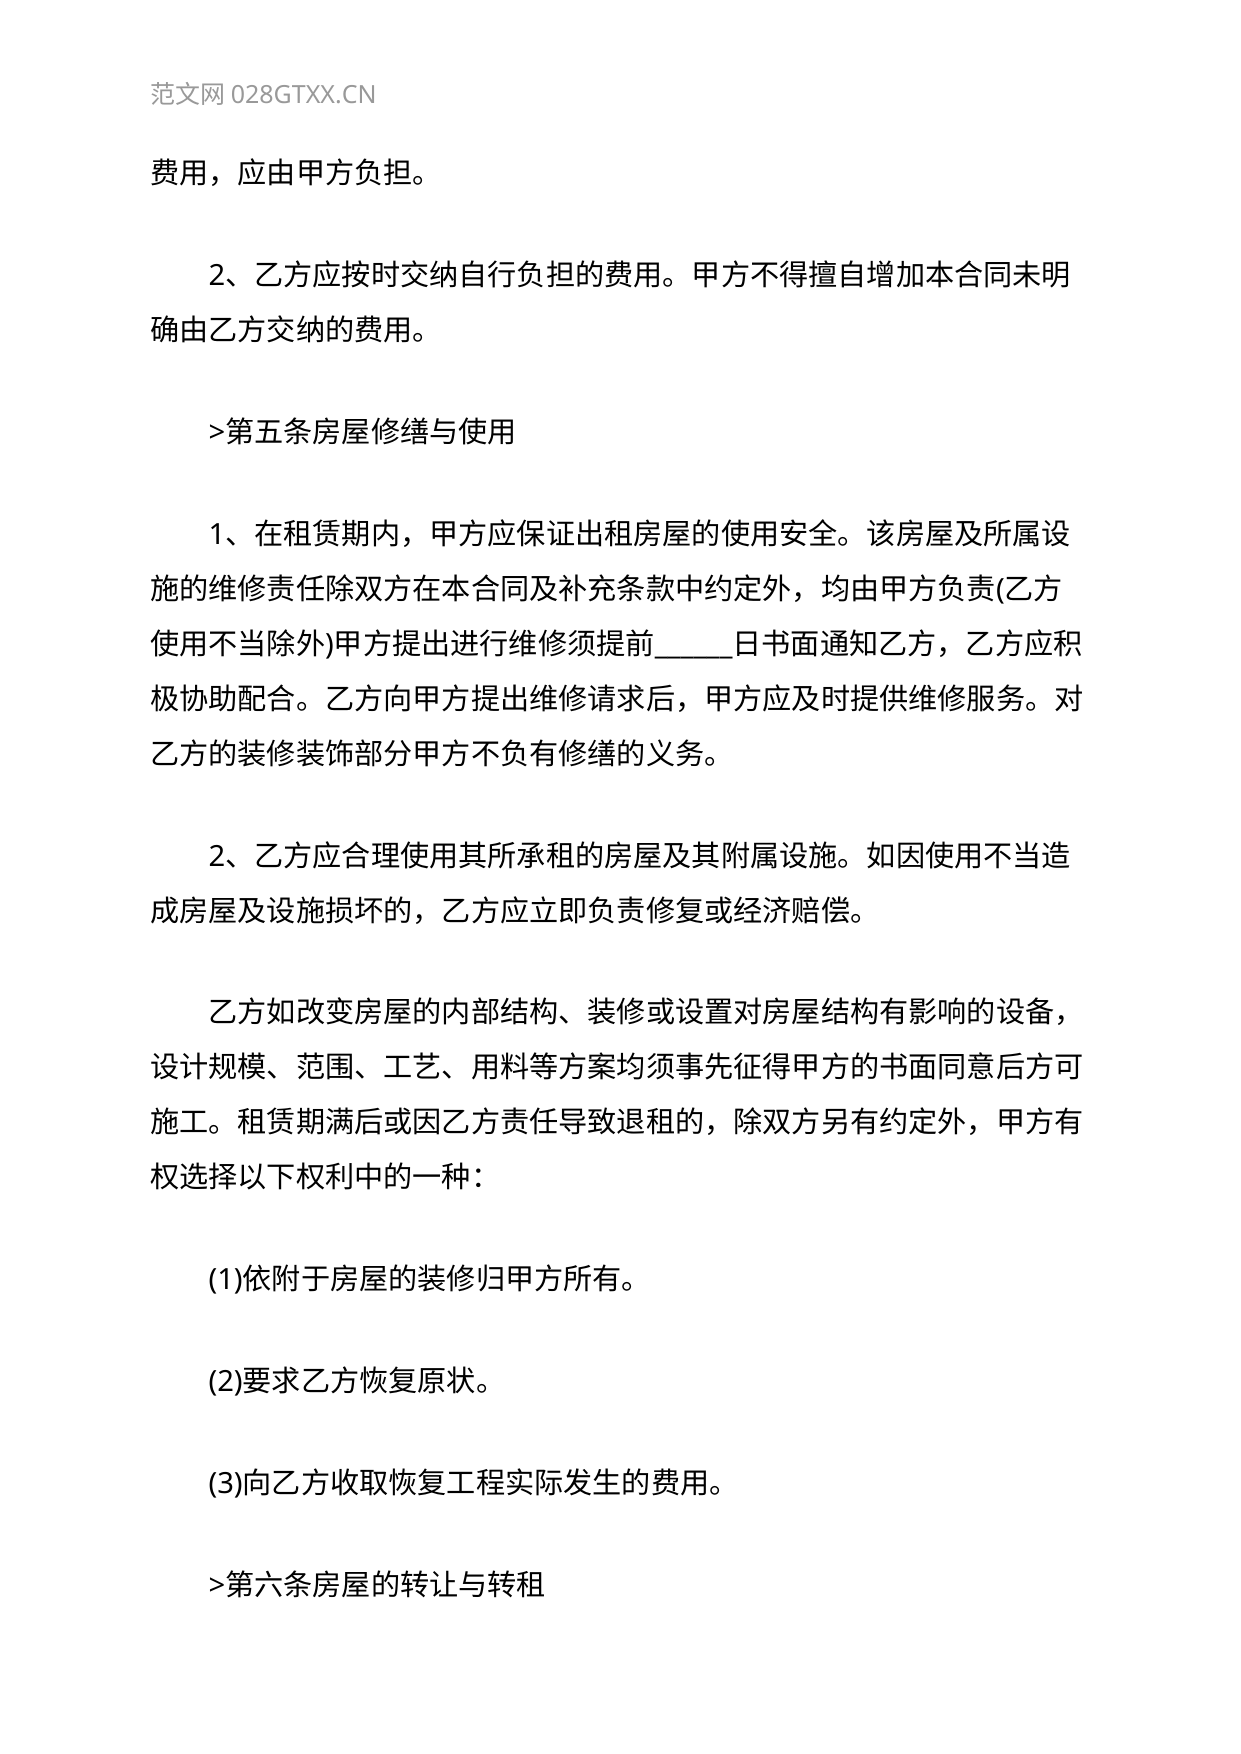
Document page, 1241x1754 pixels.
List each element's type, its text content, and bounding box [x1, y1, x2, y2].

text 2、乙方应按时交纳自行负担的费用。甲方不得擅自增加本合同未明确由乙方交纳的费用。 [150, 252, 1090, 349]
text (2)要求乙方恢复原状。 [150, 1357, 1090, 1400]
text >第五条房屋修缮与使用 [150, 408, 1090, 451]
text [150, 150, 1090, 192]
text >第六条房屋的转让与转租 [150, 1561, 1090, 1604]
text 2、乙方应合理使用其所承租的房屋及其附属设施。如因使用不当造成房屋及设施损坏的，乙方应立即负责修复或经济赔偿。 [150, 832, 1090, 929]
text (3)向乙方收取恢复工程实际发生的费用。 [150, 1459, 1090, 1502]
text (1)依附于房屋的装修归甲方所有。 [150, 1255, 1090, 1298]
text 1、在租赁期内，甲方应保证出租房屋的使用安全。该房屋及所属设施的维修责任除双方在本合同及补充条款中约定外，均由甲方负责(乙方使用不当除外)甲方提出进行维修须提前______日书面通知乙方，乙方应积极协助配合。乙方向甲方提出维修请求后，甲方应及时提供维修服务。对乙方的装修装饰部分甲方不负有修缮的义务。 [150, 511, 1090, 773]
text 乙方如改变房屋的内部结构、装修或设置对房屋结构有影响的设备，设计规模、范围、工艺、用料等方案均须事先征得甲方的书面同意后方可施工。租赁期满后或因乙方责任导致退租的，除双方另有约定外，甲方有权选择以下权利中的一种： [150, 989, 1090, 1196]
